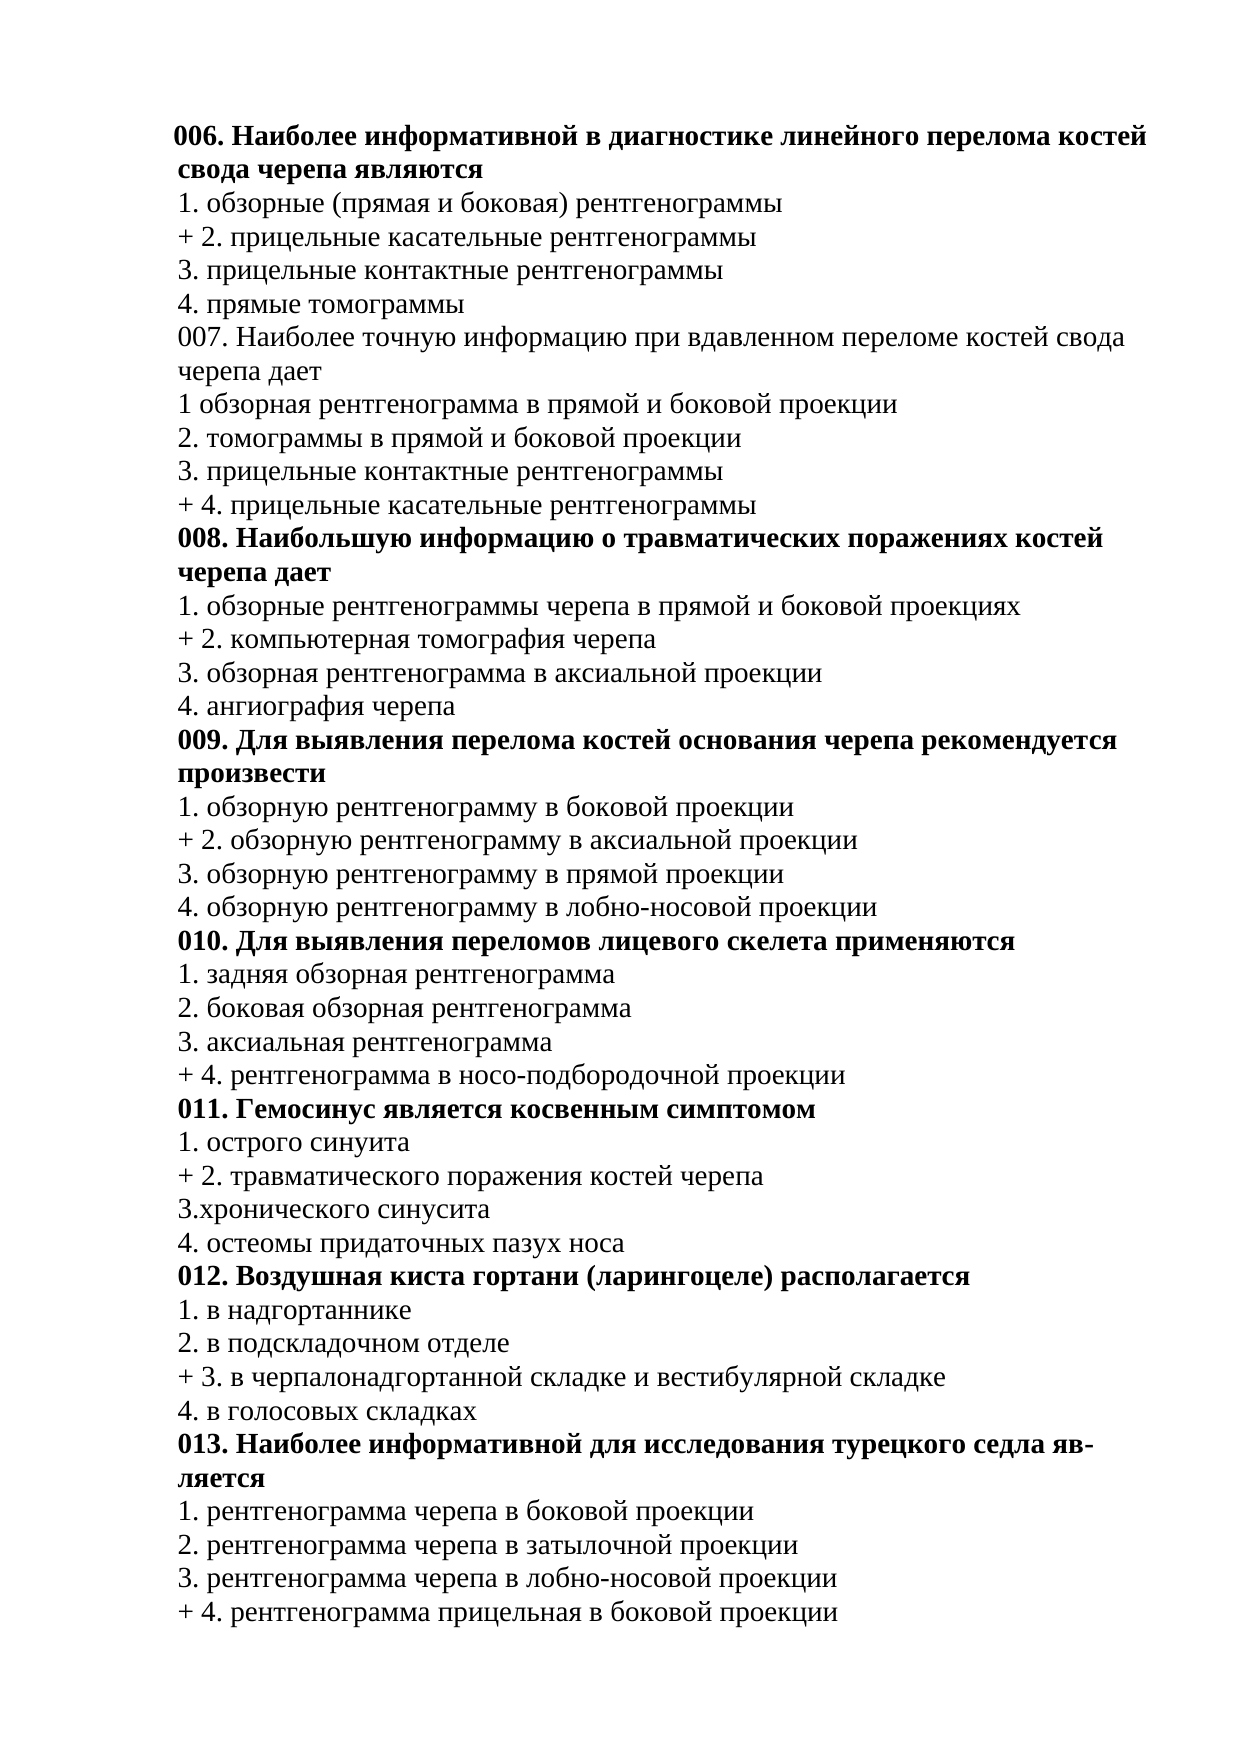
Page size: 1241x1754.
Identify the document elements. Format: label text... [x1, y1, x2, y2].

text 2. томограммы в прямой и боковой проекции [177, 420, 1152, 453]
text 1. задняя обзорная рентгенограмма [177, 957, 1152, 990]
text 3. рентгенограмма черепа в лобно-носовой проекции [177, 1560, 1152, 1594]
text + 2. компьютерная томография черепа [177, 621, 1152, 655]
text + 4. рентгенограмма в носо-подбородочной проекции [177, 1057, 1152, 1091]
text 006. Наиболее информативной в диагностике линейного перелома костей свода черепа являются [173, 118, 1152, 185]
text 2. боковая обзорная рентгенограмма [177, 990, 1152, 1024]
text 3. прицельные контактные рентгенограммы [177, 252, 1152, 286]
text 3. аксиальная рентгенограмма [177, 1024, 1152, 1057]
text 1. обзорные рентгенограммы черепа в прямой и боковой проекциях [177, 588, 1152, 621]
text 1. в надгортаннике [177, 1292, 1152, 1326]
text 2. рентгенограмма черепа в затылочной проекции [177, 1527, 1152, 1560]
text + 2. травматического поражения костей черепа [177, 1158, 1152, 1191]
text 4. ангиография черепа [177, 688, 1152, 722]
text 2. в подскладочном отделе [177, 1326, 1152, 1359]
text 3. обзорную рентгенограмму в прямой проекции [177, 856, 1152, 889]
text + 3. в черпалонадгортанной складке и вестибулярной складке [177, 1359, 1152, 1393]
text 4. обзорную рентгенограмму в лобно-носовой проекции [177, 889, 1152, 923]
text + 2. прицельные касательные рентгенограммы [177, 219, 1152, 252]
text 1. острого синуита [177, 1124, 1152, 1158]
text 4. в голосовых складках [177, 1393, 1152, 1426]
text 008. Наибольшую информацию о травматических поражениях костей черепа дает [177, 521, 1152, 588]
text 1. обзорную рентгенограмму в боковой проекции [177, 789, 1152, 822]
text 3. прицельные контактные рентгенограммы [177, 453, 1152, 487]
text 011. Гемосинус является косвенным симптомом [177, 1091, 1152, 1124]
text 1. обзорные (прямая и боковая) рентгенограммы [177, 185, 1152, 219]
text 3.хронического синусита [177, 1191, 1152, 1225]
text 1 обзорная рентгенограмма в прямой и боковой проекции [177, 386, 1152, 420]
text 010. Для выявления переломов лицевого скелета применяются [177, 923, 1152, 957]
text 012. Воздушная киста гортани (ларингоцеле) располагается [177, 1258, 1152, 1292]
text 1. рентгенограмма черепа в боковой проекции [177, 1493, 1152, 1527]
text 3. обзорная рентгенограмма в аксиальной проекции [177, 655, 1152, 688]
text 009. Для выявления перелома костей основания черепа рекомендуется произвести [177, 722, 1152, 789]
text + 4. рентгенограмма прицельная в боковой проекции [177, 1594, 1152, 1627]
text + 2. обзорную рентгенограмму в аксиальной проекции [177, 822, 1152, 856]
text 007. Наиболее точную информацию при вдавленном переломе костей свода черепа дает [177, 319, 1152, 386]
text 4. остеомы придаточных пазух носа [177, 1225, 1152, 1258]
text 4. прямые томограммы [177, 286, 1152, 319]
text 013. Наиболее информативной для исследования турецкого седла является [177, 1426, 1152, 1493]
text + 4. прицельные касательные рентгенограммы [177, 487, 1152, 521]
